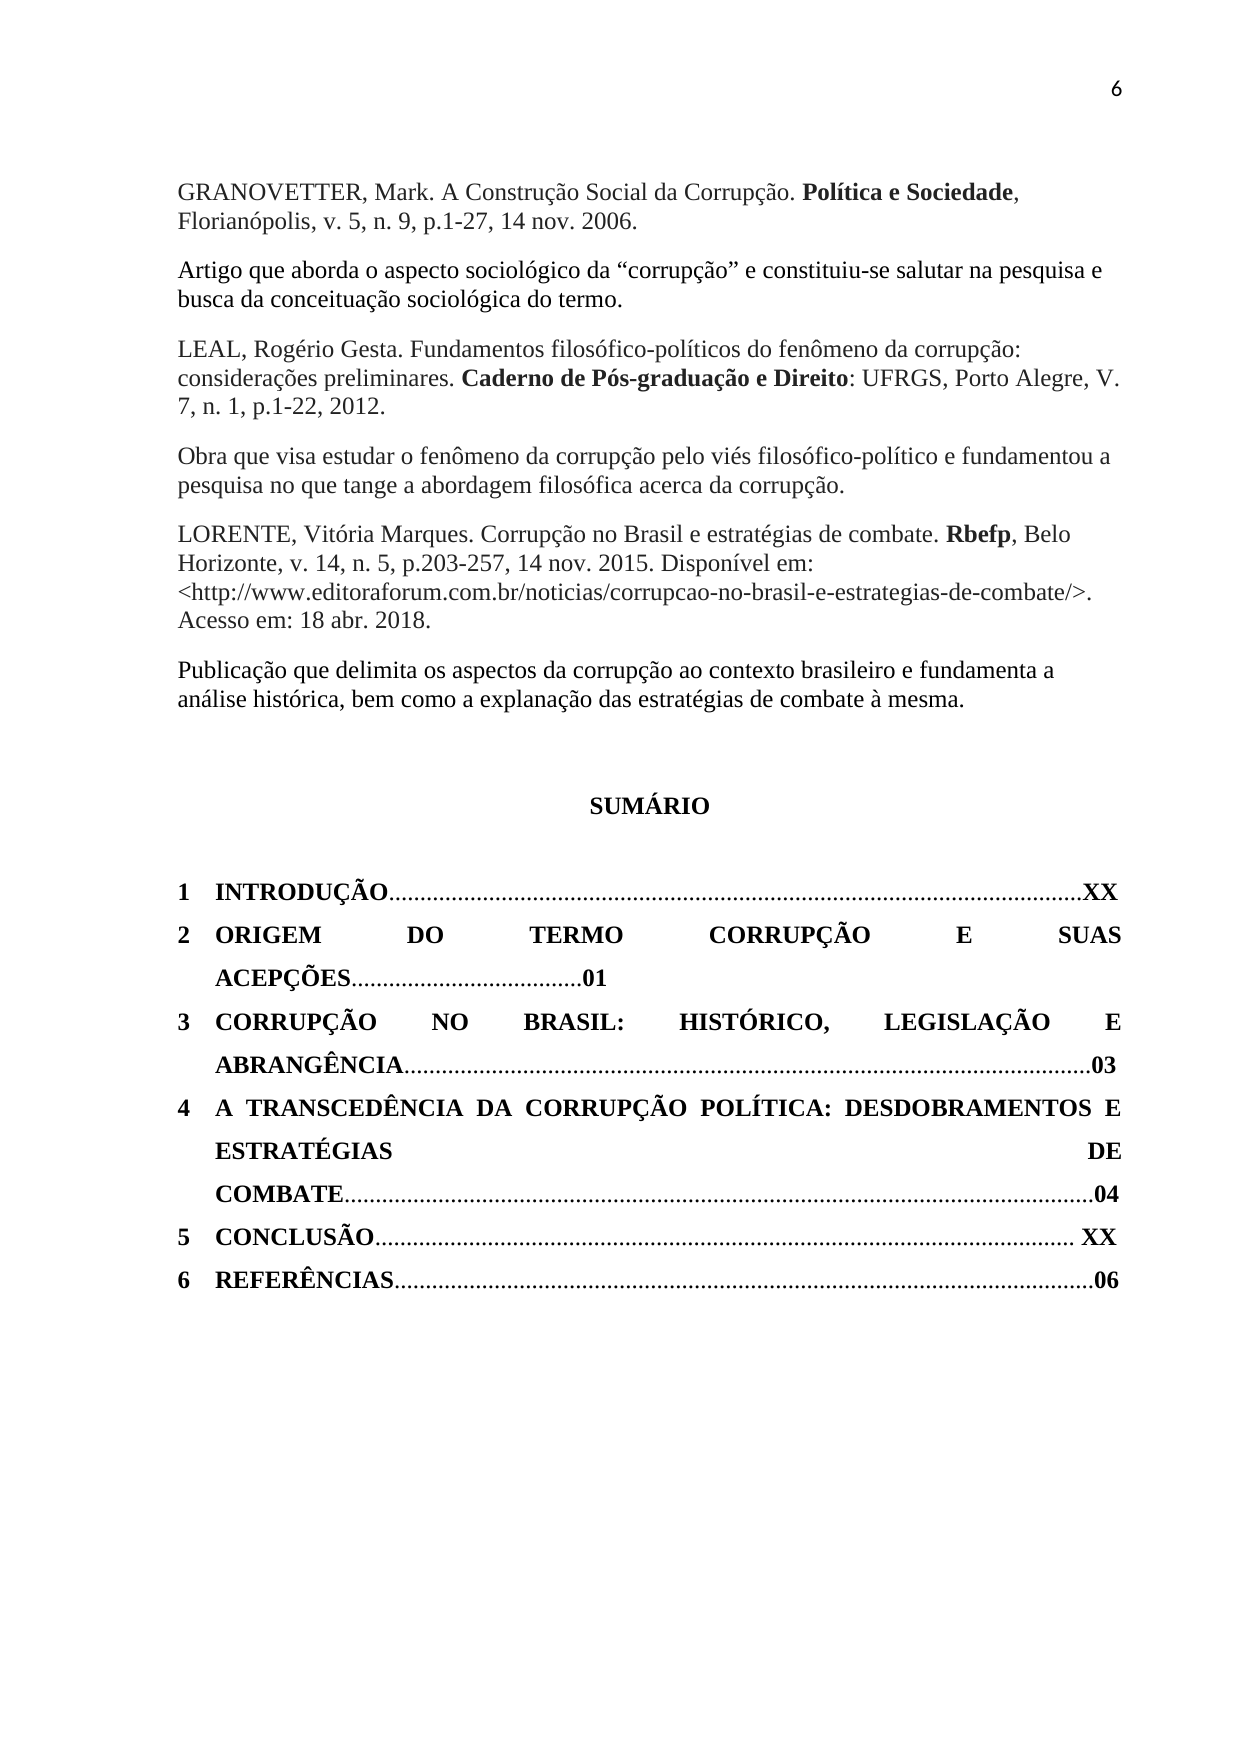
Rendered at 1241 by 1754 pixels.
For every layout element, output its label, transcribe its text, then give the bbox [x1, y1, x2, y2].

list ORIGEM DO TERMO CORRUPÇÃO E SUAS ACEPÇÕES.....................................01 [177, 920, 1122, 992]
list REFERÊNCIAS................................................................................................................06 [177, 1265, 1122, 1294]
text Artigo que aborda o aspecto sociológico da “corrupção” e constituiu-se salutar na pesquisa e busca da conceituação sociológica do termo. [177, 256, 1122, 313]
text LEAL, Rogério Gesta. Fundamentos filosófico-políticos do fenômeno da corrupção: considerações preliminares. Caderno de Pós-graduação e Direito: UFRGS, Porto Alegre, V. 7, n. 1, p.1-22, 2012. [386, 334, 1122, 420]
text SUMÁRIO [177, 791, 1122, 820]
list A TRANSCEDÊNCIA DA CORRUPÇÃO POLÍTICA: DESDOBRAMENTOS E ESTRATÉGIAS DE COMBATE........................................................................................................................04 [177, 1093, 1122, 1208]
list CONCLUSÃO................................................................................................................ XX [177, 1222, 1122, 1251]
text LORENTE, Vitória Marques. Corrupção no Brasil e estratégias de combate. Rbefp, Belo Horizonte, v. 14, n. 5, p.203-257, 14 nov. 2015. Disponível em: <http://www.editoraforum.com.br/noticias/corrupcao-no-brasil-e-estrategias-de-combate/>. Acesso em: 18 abr. 2018. [431, 519, 1122, 634]
text GRANOVETTER, Mark. A Construção Social da Corrupção. Política e Sociedade, Florianópolis, v. 5, n. 9, p.1-27, 14 nov. 2006. [638, 177, 1122, 235]
text Obra que visa estudar o fenômeno da corrupção pelo viés filosófico-político e fundamentou a pesquisa no que tange a abordagem filosófica acerca da corrupção. [845, 441, 1122, 498]
text Publicação que delimita os aspectos da corrupção ao contexto brasileiro e fundamenta a análise histórica, bem como a explanação das estratégias de combate à mesma. [177, 655, 1122, 713]
list CORRUPÇÃO NO BRASIL: HISTÓRICO, LEGISLAÇÃO E ABRANGÊNCIA..............................................................................................................03 [177, 1007, 1122, 1078]
list INTRODUÇÃO...............................................................................................................XX [177, 877, 1122, 906]
